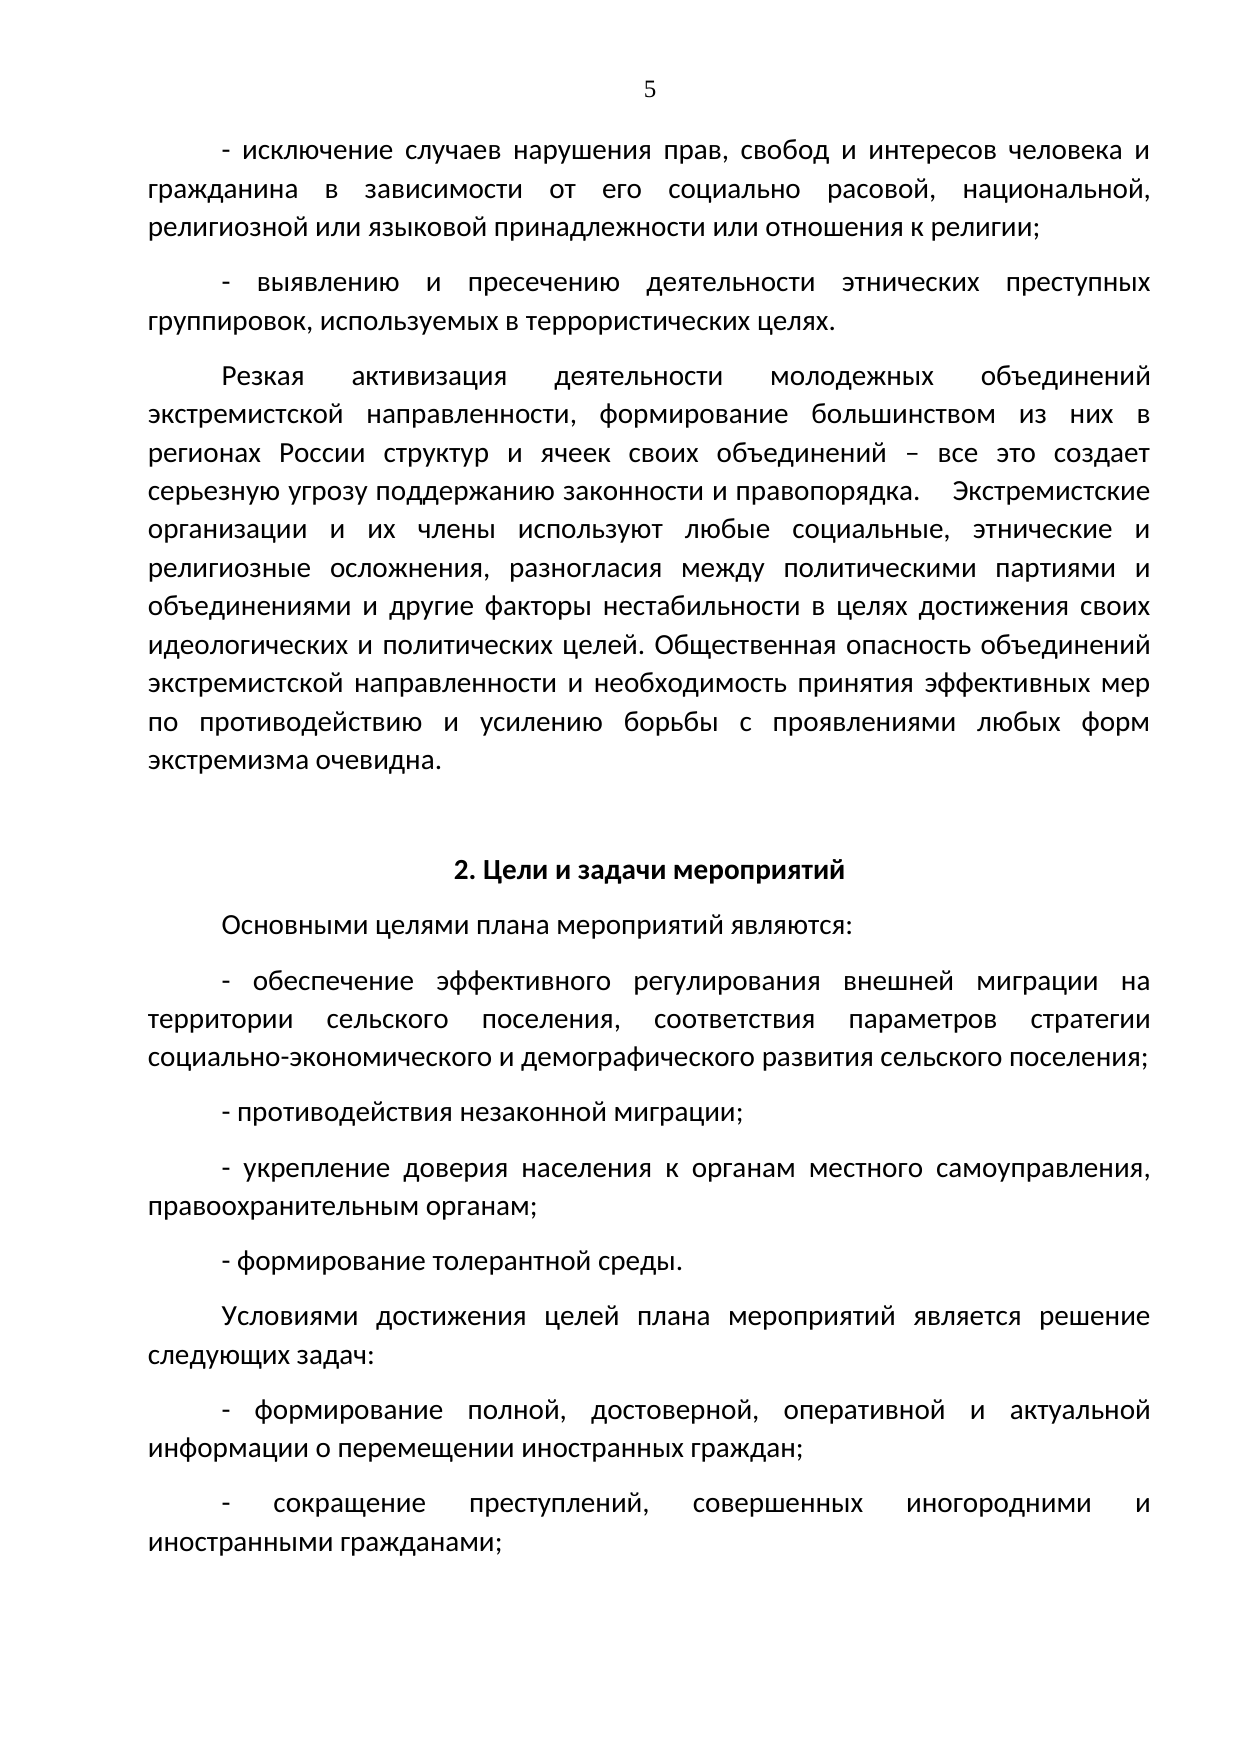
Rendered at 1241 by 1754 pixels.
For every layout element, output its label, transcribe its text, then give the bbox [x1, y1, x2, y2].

text - сокращение преступлений, совершенных иногородними и иностранными гражданами; [148, 1484, 1152, 1558]
text - формирование полной, достоверной, оперативной и актуальной информации о перемещении иностранных граждан; [148, 1391, 1152, 1465]
text - противодействия незаконной миграции; [148, 1093, 1152, 1129]
text Условиями достижения целей плана мероприятий является решение следующих задач: [148, 1297, 1152, 1371]
text Резкая активизация деятельности молодежных объединений экстремистской направленности, формирование большинством из них в регионах России структур и ячеек своих объединений – все это создает серьезную угрозу поддержанию законности и правопорядка. Экстремистские организации и их члены используют любые социальные, этнические и религиозные осложнения, разногласия между политическими партиями и объединениями и другие факторы нестабильности в целях достижения своих идеологических и политических целей. Общественная опасность объединений экстремистской направленности и необходимость принятия эффективных мер по противодействию и усилению борьбы с проявлениями любых форм экстремизма очевидна. [148, 357, 1152, 777]
text 2. Цели и задачи мероприятий [148, 851, 1152, 887]
text - формирование толерантной среды. [148, 1242, 1152, 1278]
text - выявлению и пресечению деятельности этнических преступных группировок, используемых в террористических целях. [148, 263, 1152, 337]
text Основными целями плана мероприятий являются: [148, 906, 1152, 942]
text - укрепление доверия населения к органам местного самоуправления, правоохранительным органам; [148, 1149, 1152, 1223]
text - обеспечение эффективного регулирования внешней миграции на территории сельского поселения, соответствия параметров стратегии социально-экономического и демографического развития сельского поселения; [148, 962, 1152, 1074]
text - исключение случаев нарушения прав, свобод и интересов человека и гражданина в зависимости от его социально расовой, национальной, религиозной или языковой принадлежности или отношения к религии; [148, 131, 1152, 244]
